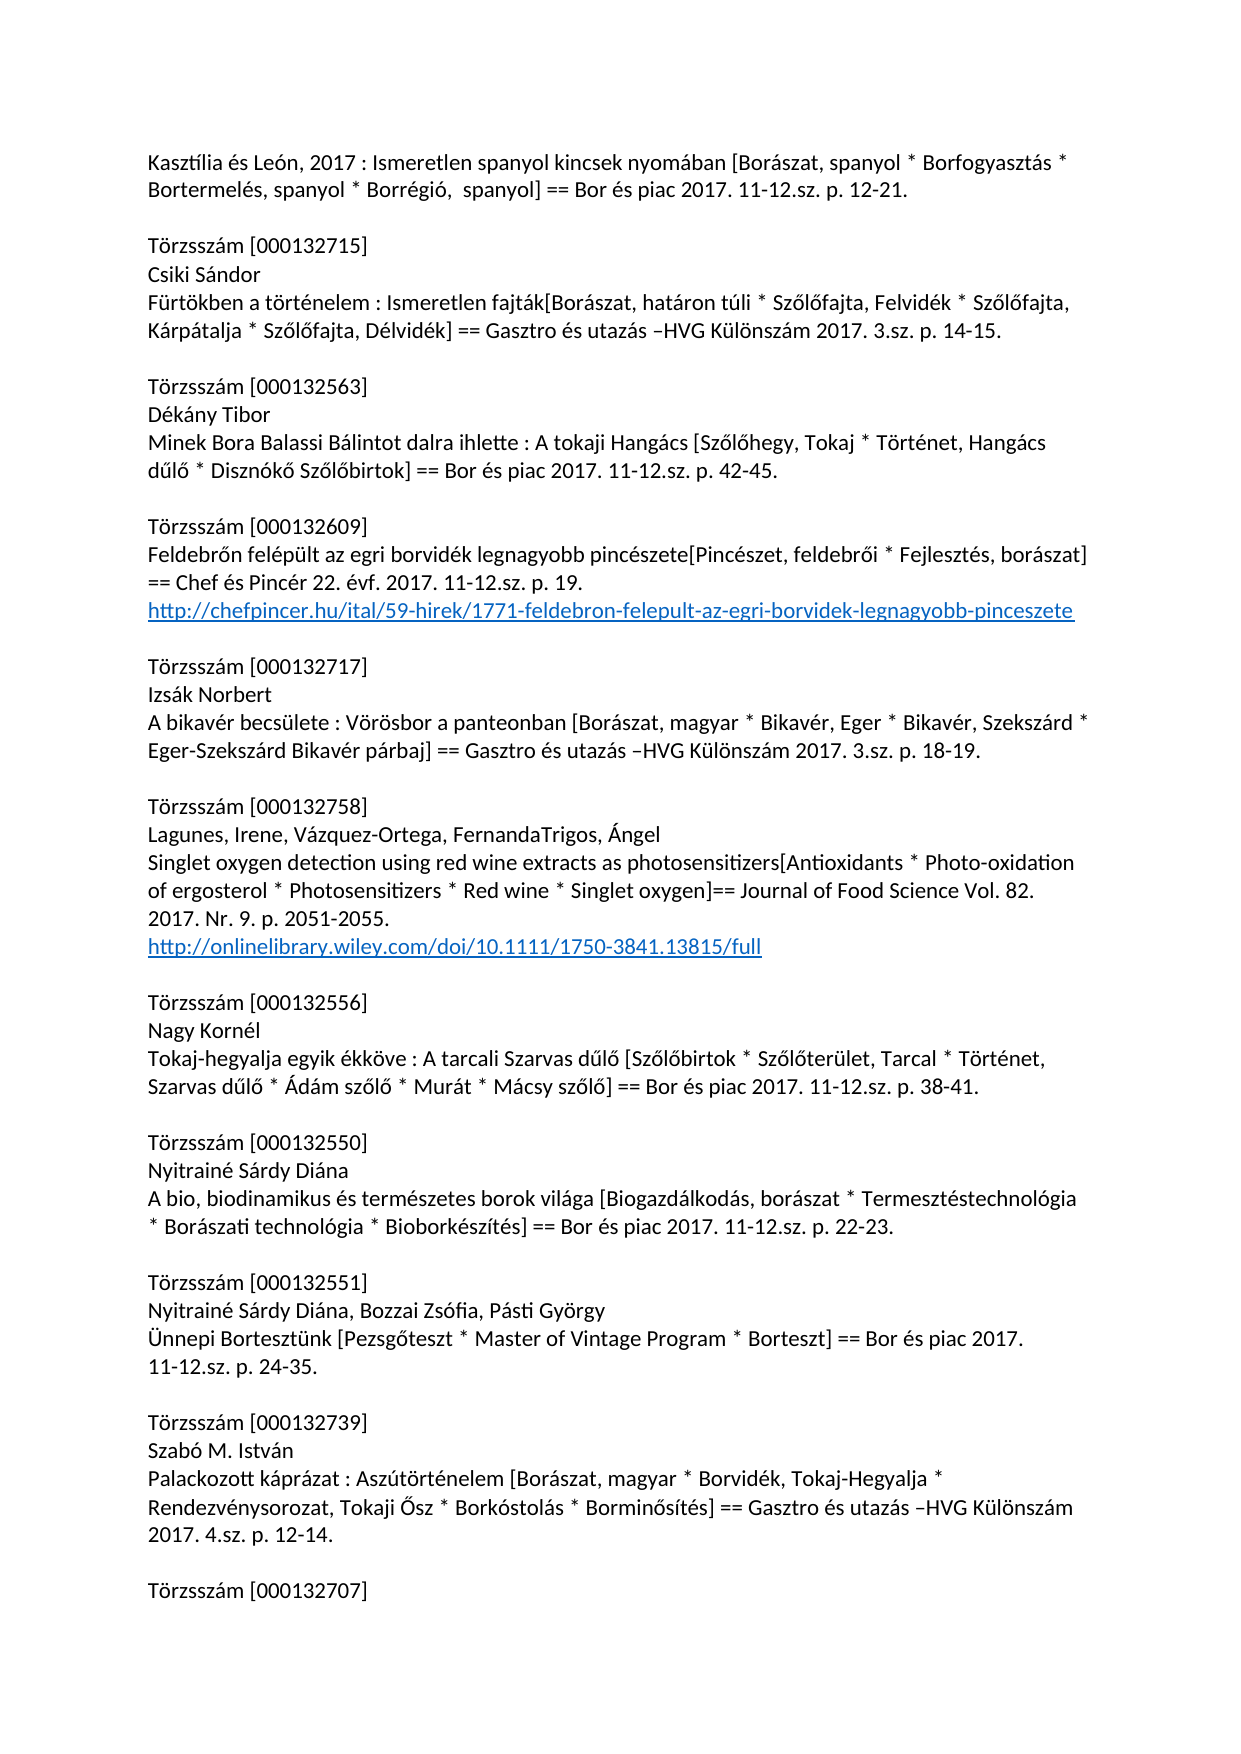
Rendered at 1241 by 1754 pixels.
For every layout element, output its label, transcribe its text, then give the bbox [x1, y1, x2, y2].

text Lagunes, Irene, Vázquez-Ortega, FernandaTrigos, Ángel [148, 820, 1093, 848]
text Minek Bora Balassi Bálintot dalra ihlette : A tokaji Hangács [Szőlőhegy, Tokaj * Történet, Hangács dűlő * Disznókő Szőlőbirtok] == Bor és piac 2017. 11-12.sz. p. 42-45. [148, 428, 1093, 484]
text A bio, biodinamikus és természetes borok világa [Biogazdálkodás, borászat * Termesztéstechnológia * Borászati technológia * Bioborkészítés] == Bor és piac 2017. 11-12.sz. p. 22-23. [148, 1184, 1093, 1240]
text Singlet oxygen detection using red wine extracts as photosensitizers[Antioxidants * Photo-oxidation of ergosterol * Photosensitizers * Red wine * Singlet oxygen]== Journal of Food Science Vol. 82. 2017. Nr. 9. p. 2051-2055. [148, 848, 1093, 932]
text Tokaj-hegyalja egyik ékköve : A tarcali Szarvas dűlő [Szőlőbirtok * Szőlőterület, Tarcal * Történet, Szarvas dűlő * Ádám szőlő * Murát * Mácsy szőlő] == Bor és piac 2017. 11-12.sz. p. 38-41. [148, 1044, 1093, 1100]
text Palackozott káprázat : Aszútörténelem [Borászat, magyar * Borvidék, Tokaj-Hegyalja * Rendezvénysorozat, Tokaji Ősz * Borkóstolás * Borminősítés] == Gasztro és utazás –HVG Különszám 2017. 4.sz. p. 12-14. [148, 1464, 1093, 1549]
text Kasztília és León, 2017 : Ismeretlen spanyol kincsek nyomában [Borászat, spanyol * Borfogyasztás * Bortermelés, spanyol * Borrégió, spanyol] == Bor és piac 2017. 11-12.sz. p. 12-21. [148, 148, 1093, 204]
text Csiki Sándor [148, 260, 1093, 288]
text Izsák Norbert [148, 680, 1093, 708]
text http://onlinelibrary.wiley.com/doi/10.1111/1750-3841.13815/full [148, 932, 1093, 960]
text Törzsszám [000132609] [148, 512, 1093, 540]
text Törzsszám [000132715] [148, 232, 1093, 260]
text Törzsszám [000132717] [148, 652, 1093, 680]
text 11-12.sz. p. 24-35. [148, 1352, 1093, 1381]
text Nagy Kornél [148, 1016, 1093, 1044]
text Fürtökben a történelem : Ismeretlen fajták[Borászat, határon túli * Szőlőfajta, Felvidék * Szőlőfajta, Kárpátalja * Szőlőfajta, Délvidék] == Gasztro és utazás –HVG Különszám 2017. 3.sz. p. 14-15. [148, 288, 1093, 344]
text Törzsszám [000132551] [148, 1268, 1093, 1296]
text Ünnepi Bortesztünk [Pezsgőteszt * Master of Vintage Program * Borteszt] == Bor és piac 2017. [148, 1324, 1093, 1352]
text Törzsszám [000132739] [148, 1408, 1093, 1437]
text Feldebrőn felépült az egri borvidék legnagyobb pincészete[Pincészet, feldebrői * Fejlesztés, borászat] == Chef és Pincér 22. évf. 2017. 11-12.sz. p. 19. [148, 540, 1093, 596]
text http://chefpincer.hu/ital/59-hirek/1771-feldebron-felepult-az-egri-borvidek-legnagyobb-pinceszete [148, 596, 1093, 624]
text Törzsszám [000132556] [148, 988, 1093, 1016]
text Törzsszám [000132707] [148, 1577, 1093, 1605]
text Nyitrainé Sárdy Diána [148, 1156, 1093, 1184]
text Nyitrainé Sárdy Diána, Bozzai Zsófia, Pásti György [148, 1296, 1093, 1324]
text Dékány Tibor [148, 400, 1093, 428]
text Törzsszám [000132758] [148, 792, 1093, 820]
text A bikavér becsülete : Vörösbor a panteonban [Borászat, magyar * Bikavér, Eger * Bikavér, Szekszárd * Eger-Szekszárd Bikavér párbaj] == Gasztro és utazás –HVG Különszám 2017. 3.sz. p. 18-19. [148, 708, 1093, 764]
text Törzsszám [000132563] [148, 372, 1093, 400]
text Szabó M. István [148, 1437, 1093, 1464]
text Törzsszám [000132550] [148, 1128, 1093, 1156]
